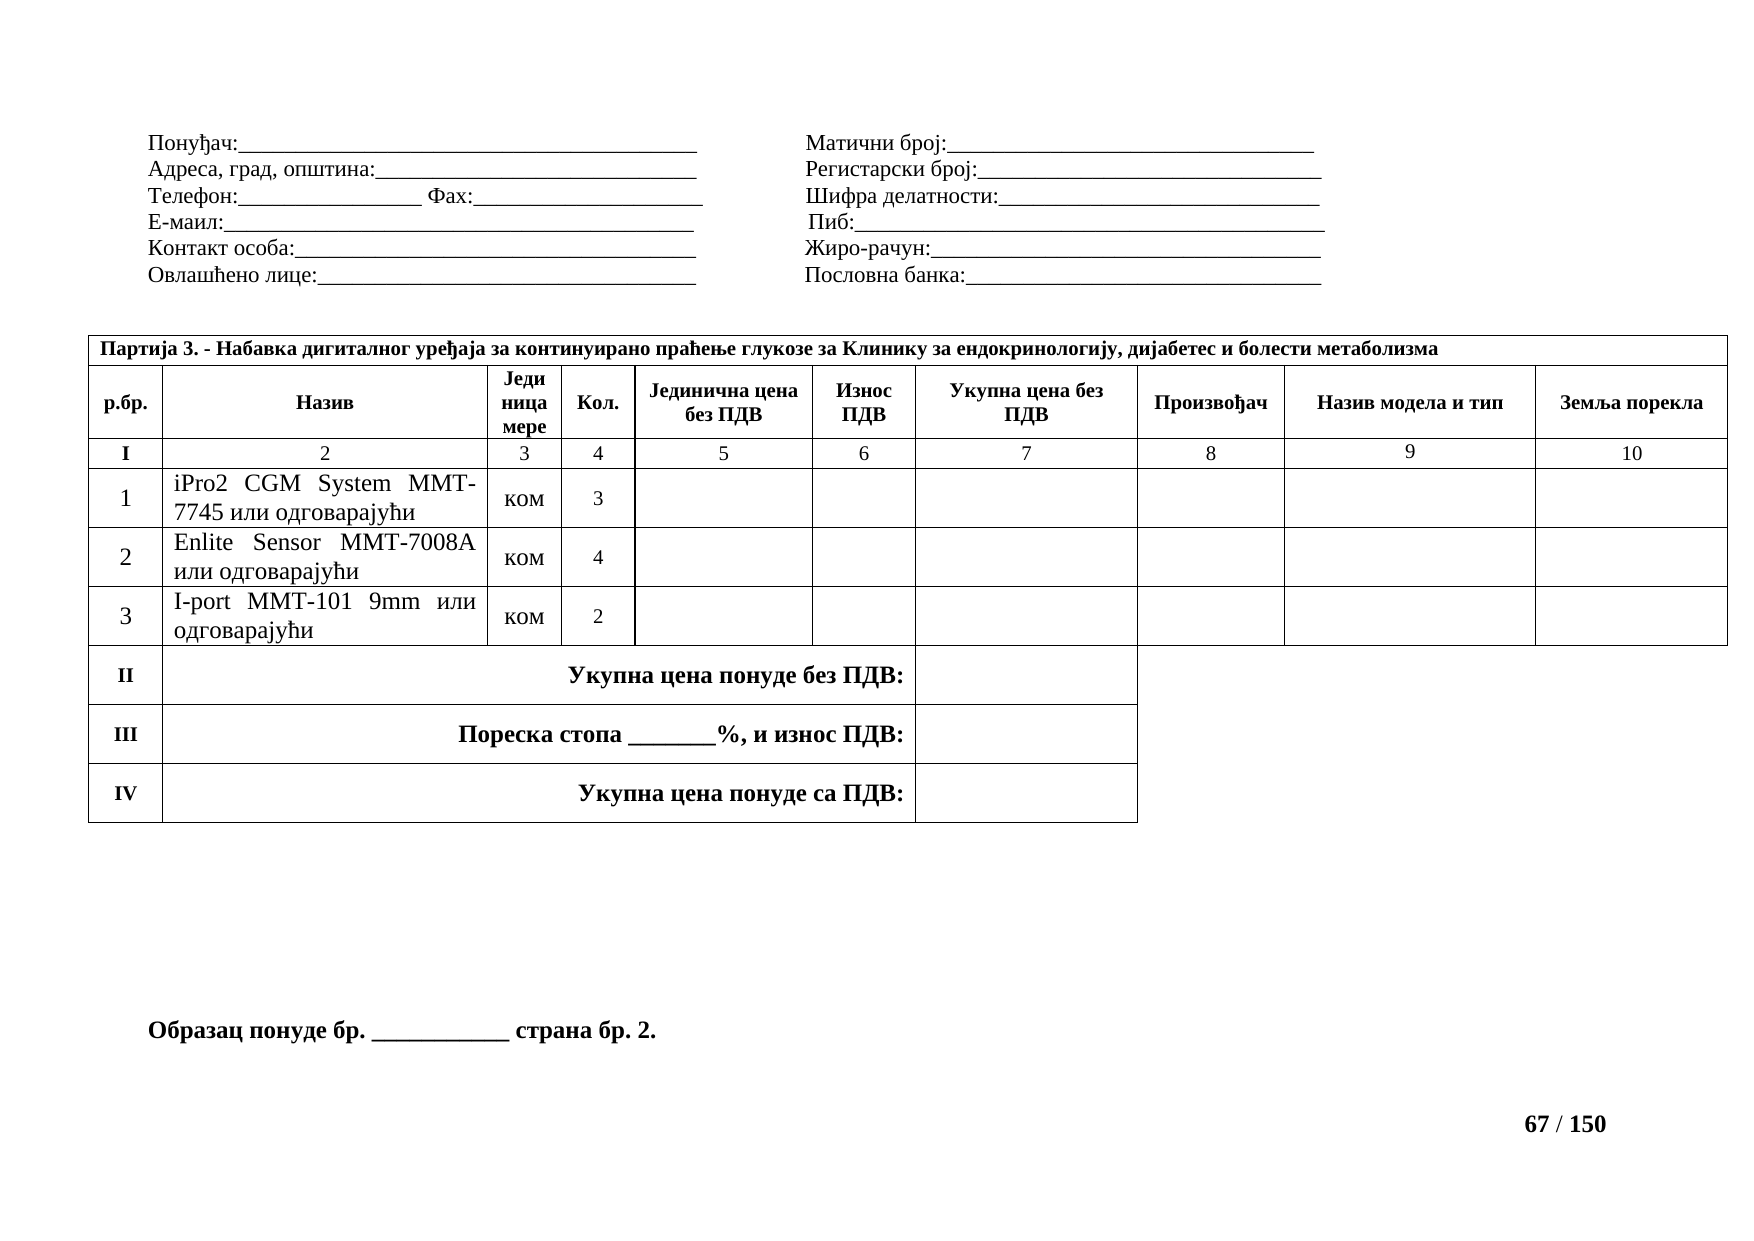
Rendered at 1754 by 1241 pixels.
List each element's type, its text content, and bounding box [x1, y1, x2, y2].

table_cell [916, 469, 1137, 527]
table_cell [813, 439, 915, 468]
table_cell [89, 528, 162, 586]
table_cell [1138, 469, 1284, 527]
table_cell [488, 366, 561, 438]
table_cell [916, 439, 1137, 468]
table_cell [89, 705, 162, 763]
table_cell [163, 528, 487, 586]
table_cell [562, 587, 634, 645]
text Овлашћено лице:_________________________________ Пословна банка:_______________________________ [148, 261, 1606, 287]
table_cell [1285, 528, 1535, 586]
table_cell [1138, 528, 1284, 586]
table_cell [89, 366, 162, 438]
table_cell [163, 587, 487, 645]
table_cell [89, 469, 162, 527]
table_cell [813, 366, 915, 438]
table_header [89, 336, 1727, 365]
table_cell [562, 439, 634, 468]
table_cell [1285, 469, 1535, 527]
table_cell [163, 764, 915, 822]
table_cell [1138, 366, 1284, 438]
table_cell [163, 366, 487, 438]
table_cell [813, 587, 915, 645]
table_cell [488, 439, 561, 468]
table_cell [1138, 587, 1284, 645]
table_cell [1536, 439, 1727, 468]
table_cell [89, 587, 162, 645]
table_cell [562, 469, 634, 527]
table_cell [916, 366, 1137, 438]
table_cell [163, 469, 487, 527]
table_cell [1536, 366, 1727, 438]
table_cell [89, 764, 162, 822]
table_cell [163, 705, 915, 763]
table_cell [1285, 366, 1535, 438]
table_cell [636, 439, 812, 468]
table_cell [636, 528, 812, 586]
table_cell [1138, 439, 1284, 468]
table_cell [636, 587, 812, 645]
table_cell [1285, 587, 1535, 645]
text Контакт особа:___________________________________ Жиро-рачун:__________________________________ [148, 234, 1606, 261]
text Образац понуде бр. ___________ страна бр. 2. [148, 1015, 1606, 1043]
text Адреса, град, општина:____________________________ Регистарски број:______________________________ [148, 155, 1606, 182]
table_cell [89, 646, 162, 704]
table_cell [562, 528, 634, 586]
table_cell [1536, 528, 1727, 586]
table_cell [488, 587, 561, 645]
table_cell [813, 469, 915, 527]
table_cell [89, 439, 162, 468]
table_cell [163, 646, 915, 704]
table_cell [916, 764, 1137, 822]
text Понуђач:________________________________________ Матични број:________________________________ [148, 129, 1606, 155]
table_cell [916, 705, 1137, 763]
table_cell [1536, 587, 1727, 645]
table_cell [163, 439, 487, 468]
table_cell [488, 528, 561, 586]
text Е-маил:_________________________________________ Пиб:_________________________________________ [148, 208, 1606, 234]
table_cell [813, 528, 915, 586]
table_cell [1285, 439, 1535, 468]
text Телефон:________________ Фах:____________________ Шифра делатности:____________________________ [148, 182, 1606, 208]
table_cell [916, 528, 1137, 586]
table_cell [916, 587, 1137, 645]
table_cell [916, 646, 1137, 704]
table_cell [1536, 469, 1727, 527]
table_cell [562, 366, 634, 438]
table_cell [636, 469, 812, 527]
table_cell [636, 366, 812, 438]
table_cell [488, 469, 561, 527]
